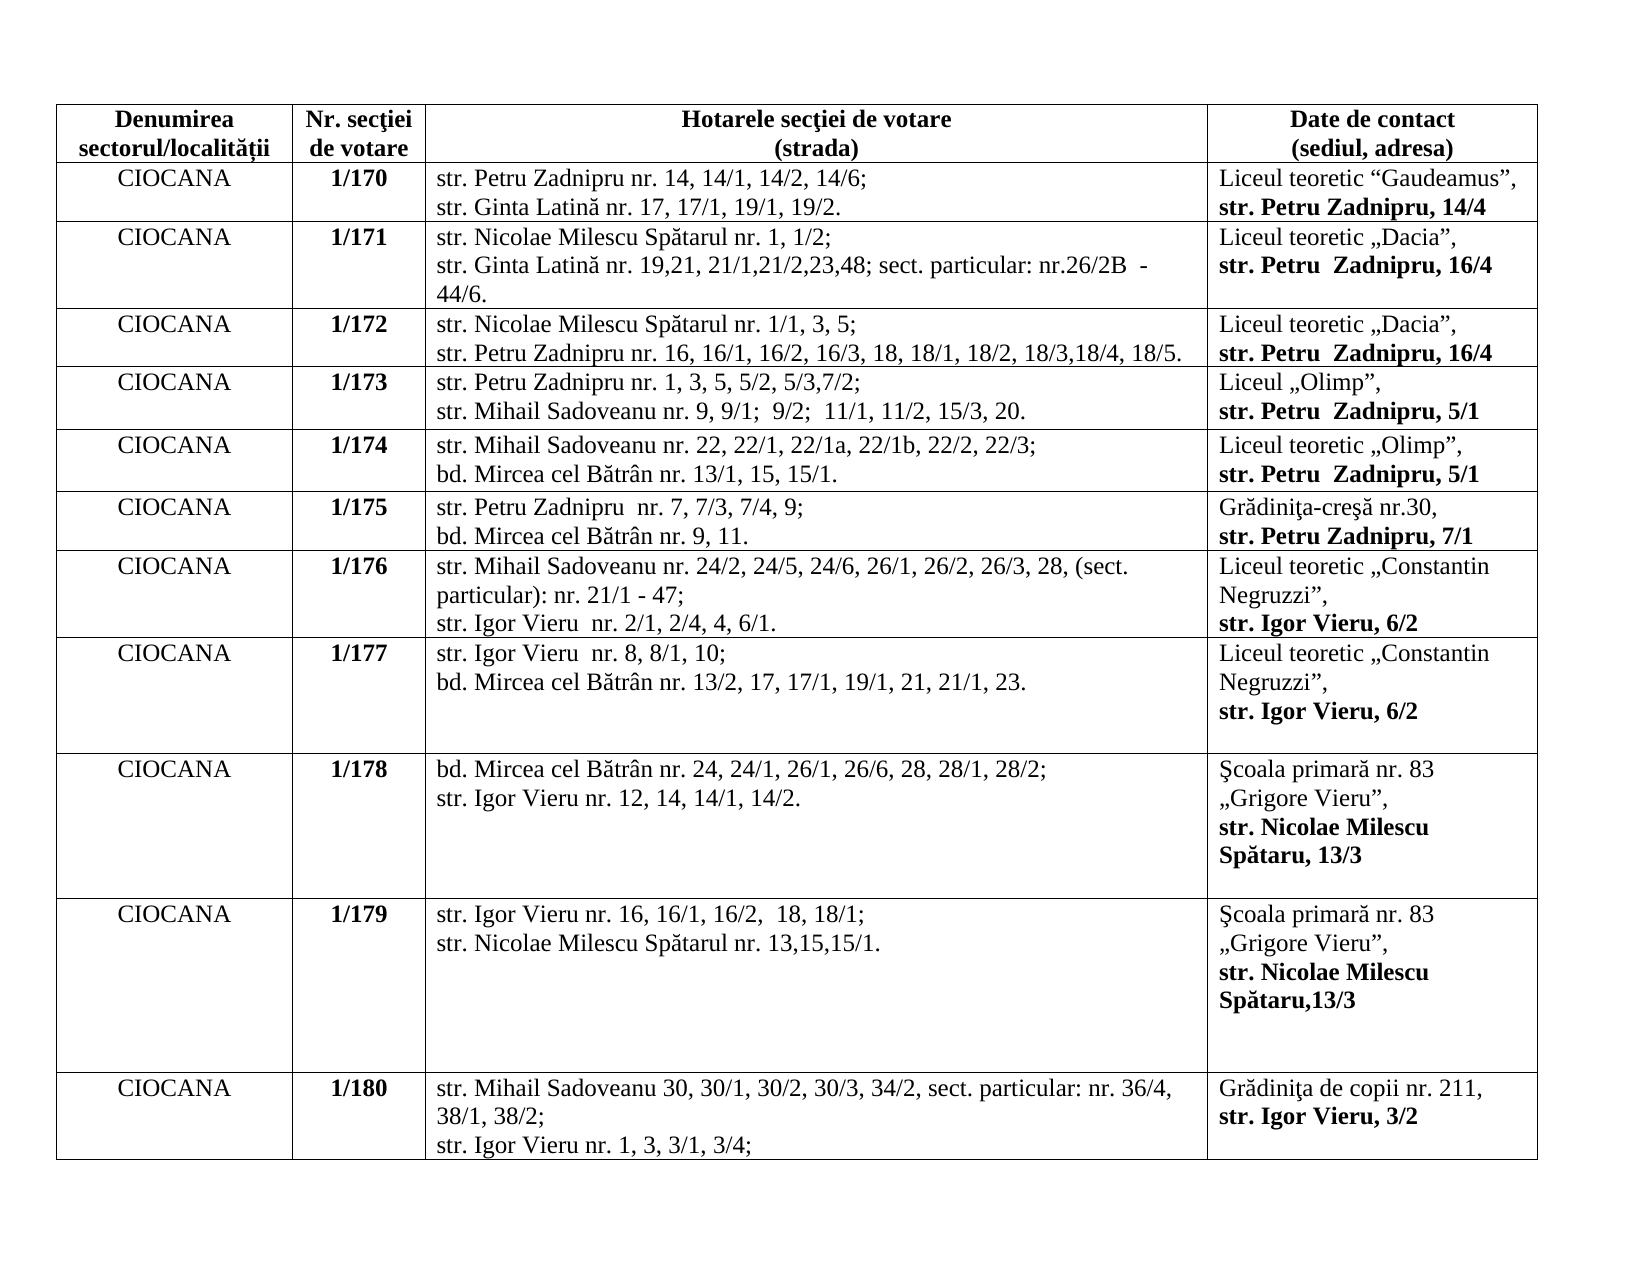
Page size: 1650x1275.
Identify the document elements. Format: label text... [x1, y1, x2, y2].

table_cell str. Igor Vieru nr. 16, 16/1, 16/2, 18, 18/1; str. Nicolae Milescu Spătarul nr. 13,15,15/1. [426, 899, 1207, 1072]
table_cell str. Igor Vieru nr. 8, 8/1, 10; bd. Mircea cel Bătrân nr. 13/2, 17, 17/1, 19/1, 21, 21/1, 23. [426, 638, 1207, 753]
table_cell 1/178 [293, 754, 425, 898]
table_cell CIOCANA [57, 1073, 292, 1159]
table_header Hotarele secţiei de votare (strada) [426, 105, 1207, 162]
table_cell Liceul teoretic “Gaudeamus”, str. Petru Zadnipru, 14/4 [1208, 163, 1537, 221]
table_cell str. Mihail Sadoveanu nr. 22, 22/1, 22/1a, 22/1b, 22/2, 22/3; bd. Mircea cel Bătrân nr. 13/1, 15, 15/1. [426, 430, 1207, 491]
table_cell Liceul teoretic „Dacia”, str. Petru Zadnipru, 16/4 [1208, 222, 1537, 308]
table_header Denumirea sectorul/localității [57, 105, 292, 162]
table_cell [426, 1073, 1207, 1159]
table_cell 1/176 [293, 551, 425, 637]
table_cell 1/180 [293, 1073, 425, 1159]
table_cell Liceul teoretic „Constantin Negruzzi”, str. Igor Vieru, 6/2 [1208, 551, 1537, 637]
table_cell CIOCANA [57, 430, 292, 491]
table_cell Liceul teoretic „Constantin Negruzzi”, str. Igor Vieru, 6/2 [1208, 638, 1537, 753]
table_cell CIOCANA [57, 492, 292, 550]
table_cell Grădiniţa-creşă nr.30, str. Petru Zadnipru, 7/1 [1208, 492, 1537, 550]
table_cell Şcoala primară nr. 83 „Grigore Vieru”, str. Nicolae Milescu Spătaru, 13/3 [1208, 754, 1537, 898]
table_cell 1/171 [293, 222, 425, 308]
table_cell Liceul teoretic „Dacia”, str. Petru Zadnipru, 16/4 [1208, 309, 1537, 366]
table_cell str. Mihail Sadoveanu nr. 24/2, 24/5, 24/6, 26/1, 26/2, 26/3, 28, (sect. particular): nr. 21/1 - 47; str. Igor Vieru nr. 2/1, 2/4, 4, 6/1. [426, 551, 1207, 637]
table_cell CIOCANA [57, 638, 292, 753]
table_cell CIOCANA [57, 309, 292, 366]
table_cell 1/174 [293, 430, 425, 491]
table_cell CIOCANA [57, 551, 292, 637]
table_cell 1/175 [293, 492, 425, 550]
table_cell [1208, 1073, 1537, 1159]
table_cell 1/177 [293, 638, 425, 753]
table_cell CIOCANA [57, 163, 292, 221]
table_cell str. Nicolae Milescu Spătarul nr. 1/1, 3, 5; str. Petru Zadnipru nr. 16, 16/1, 16/2, 16/3, 18, 18/1, 18/2, 18/3,18/4, 18/5. [426, 309, 1207, 366]
table_cell 1/172 [293, 309, 425, 366]
table_header Nr. secţiei de votare [293, 105, 425, 162]
table_cell CIOCANA [57, 754, 292, 898]
table_cell str. Nicolae Milescu Spătarul nr. 1, 1/2; str. Ginta Latină nr. 19,21, 21/1,21/2,23,48; sect. particular: nr.26/2B - 44/6. [426, 222, 1207, 308]
table_cell CIOCANA [57, 222, 292, 308]
table_cell str. Petru Zadnipru nr. 1, 3, 5, 5/2, 5/3,7/2; str. Mihail Sadoveanu nr. 9, 9/1; 9/2; 11/1, 11/2, 15/3, 20. [426, 367, 1207, 429]
table_cell Liceul teoretic „Olimp”, str. Petru Zadnipru, 5/1 [1208, 430, 1537, 491]
table_cell CIOCANA [57, 899, 292, 1072]
table_cell str. Petru Zadnipru nr. 14, 14/1, 14/2, 14/6; str. Ginta Latină nr. 17, 17/1, 19/1, 19/2. [426, 163, 1207, 221]
table_cell 1/179 [293, 899, 425, 1072]
table_cell Liceul „Olimp”, str. Petru Zadnipru, 5/1 [1208, 367, 1537, 429]
table_cell 1/173 [293, 367, 425, 429]
table_cell bd. Mircea cel Bătrân nr. 24, 24/1, 26/1, 26/6, 28, 28/1, 28/2; str. Igor Vieru nr. 12, 14, 14/1, 14/2. [426, 754, 1207, 898]
table_cell CIOCANA [57, 367, 292, 429]
table_cell str. Petru Zadnipru nr. 7, 7/3, 7/4, 9; bd. Mircea cel Bătrân nr. 9, 11. [426, 492, 1207, 550]
table_cell Şcoala primară nr. 83 „Grigore Vieru”, str. Nicolae Milescu Spătaru,13/3 [1208, 899, 1537, 1072]
table_cell 1/170 [293, 163, 425, 221]
table_header Date de contact (sediul, adresa) [1208, 105, 1537, 162]
